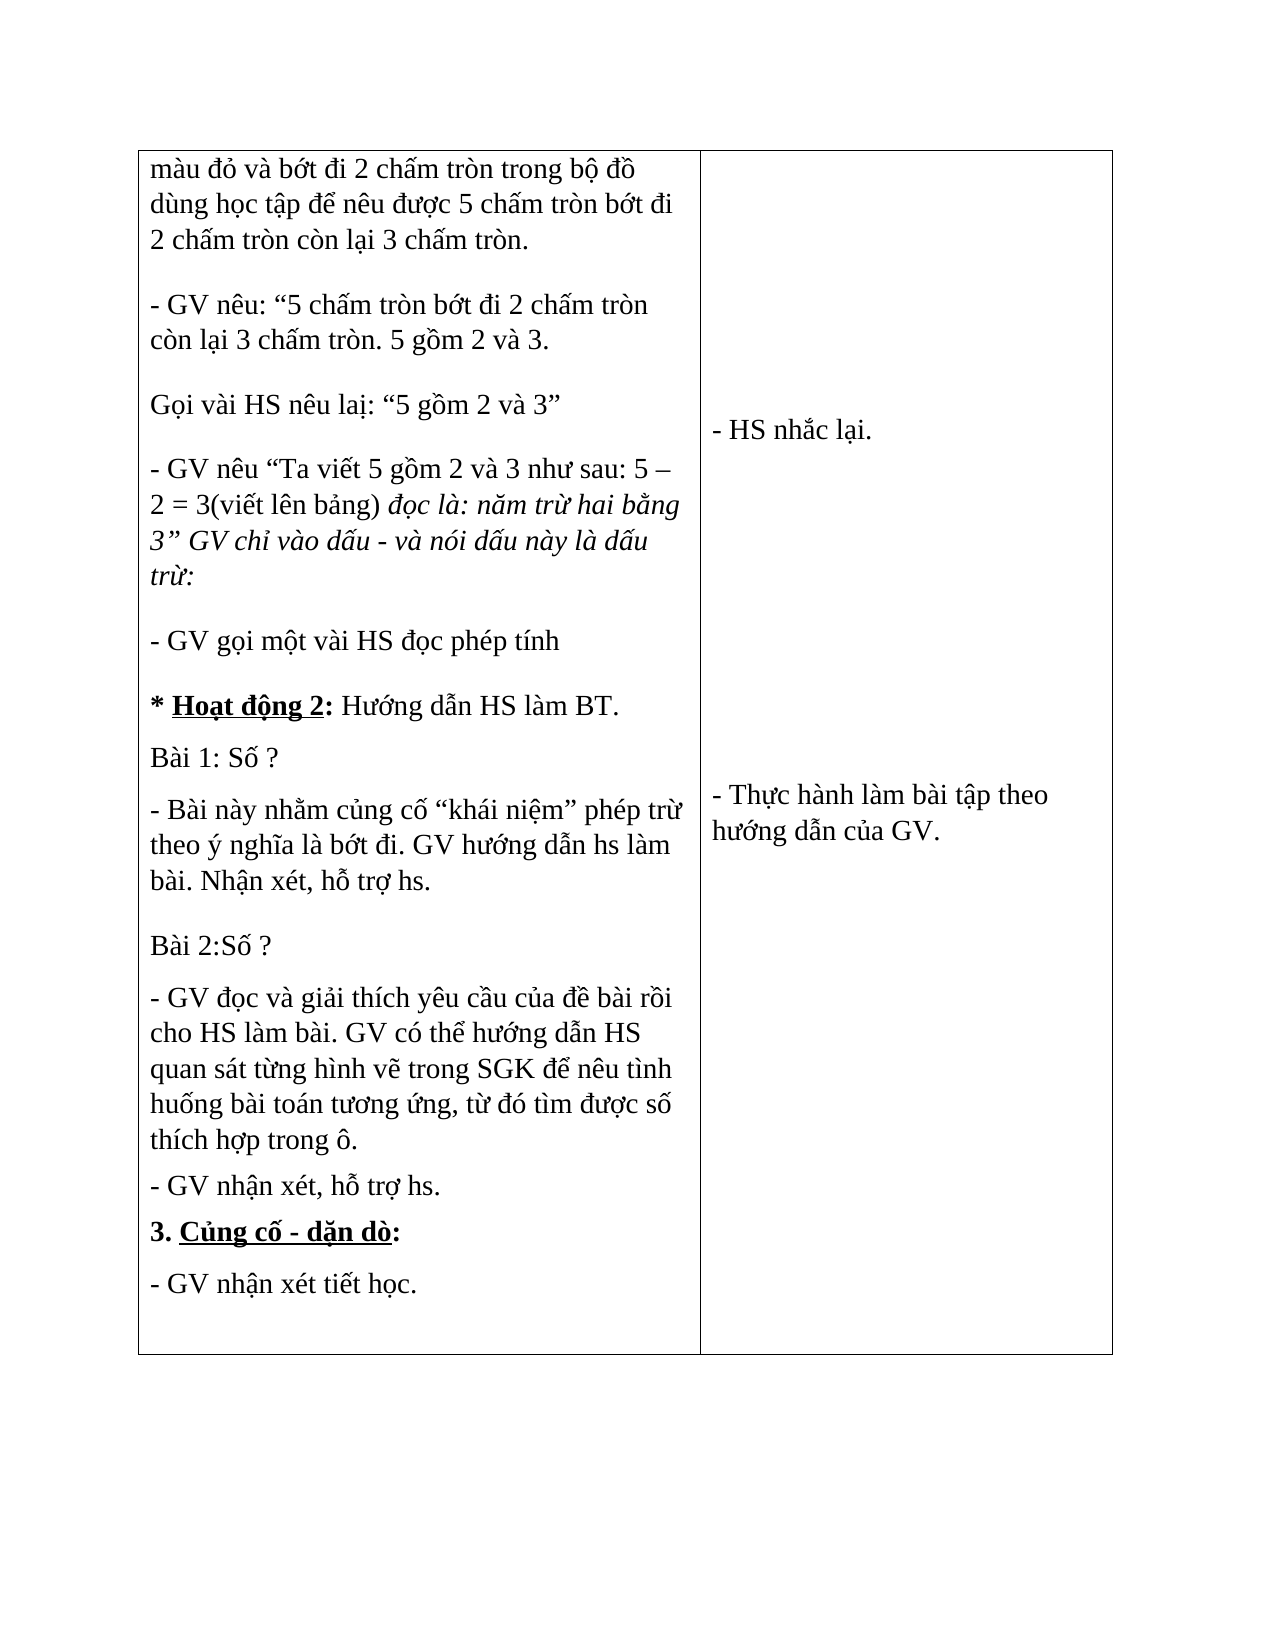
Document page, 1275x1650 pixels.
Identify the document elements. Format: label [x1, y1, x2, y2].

table_cell [139, 151, 700, 1354]
table_cell [701, 151, 1112, 1354]
